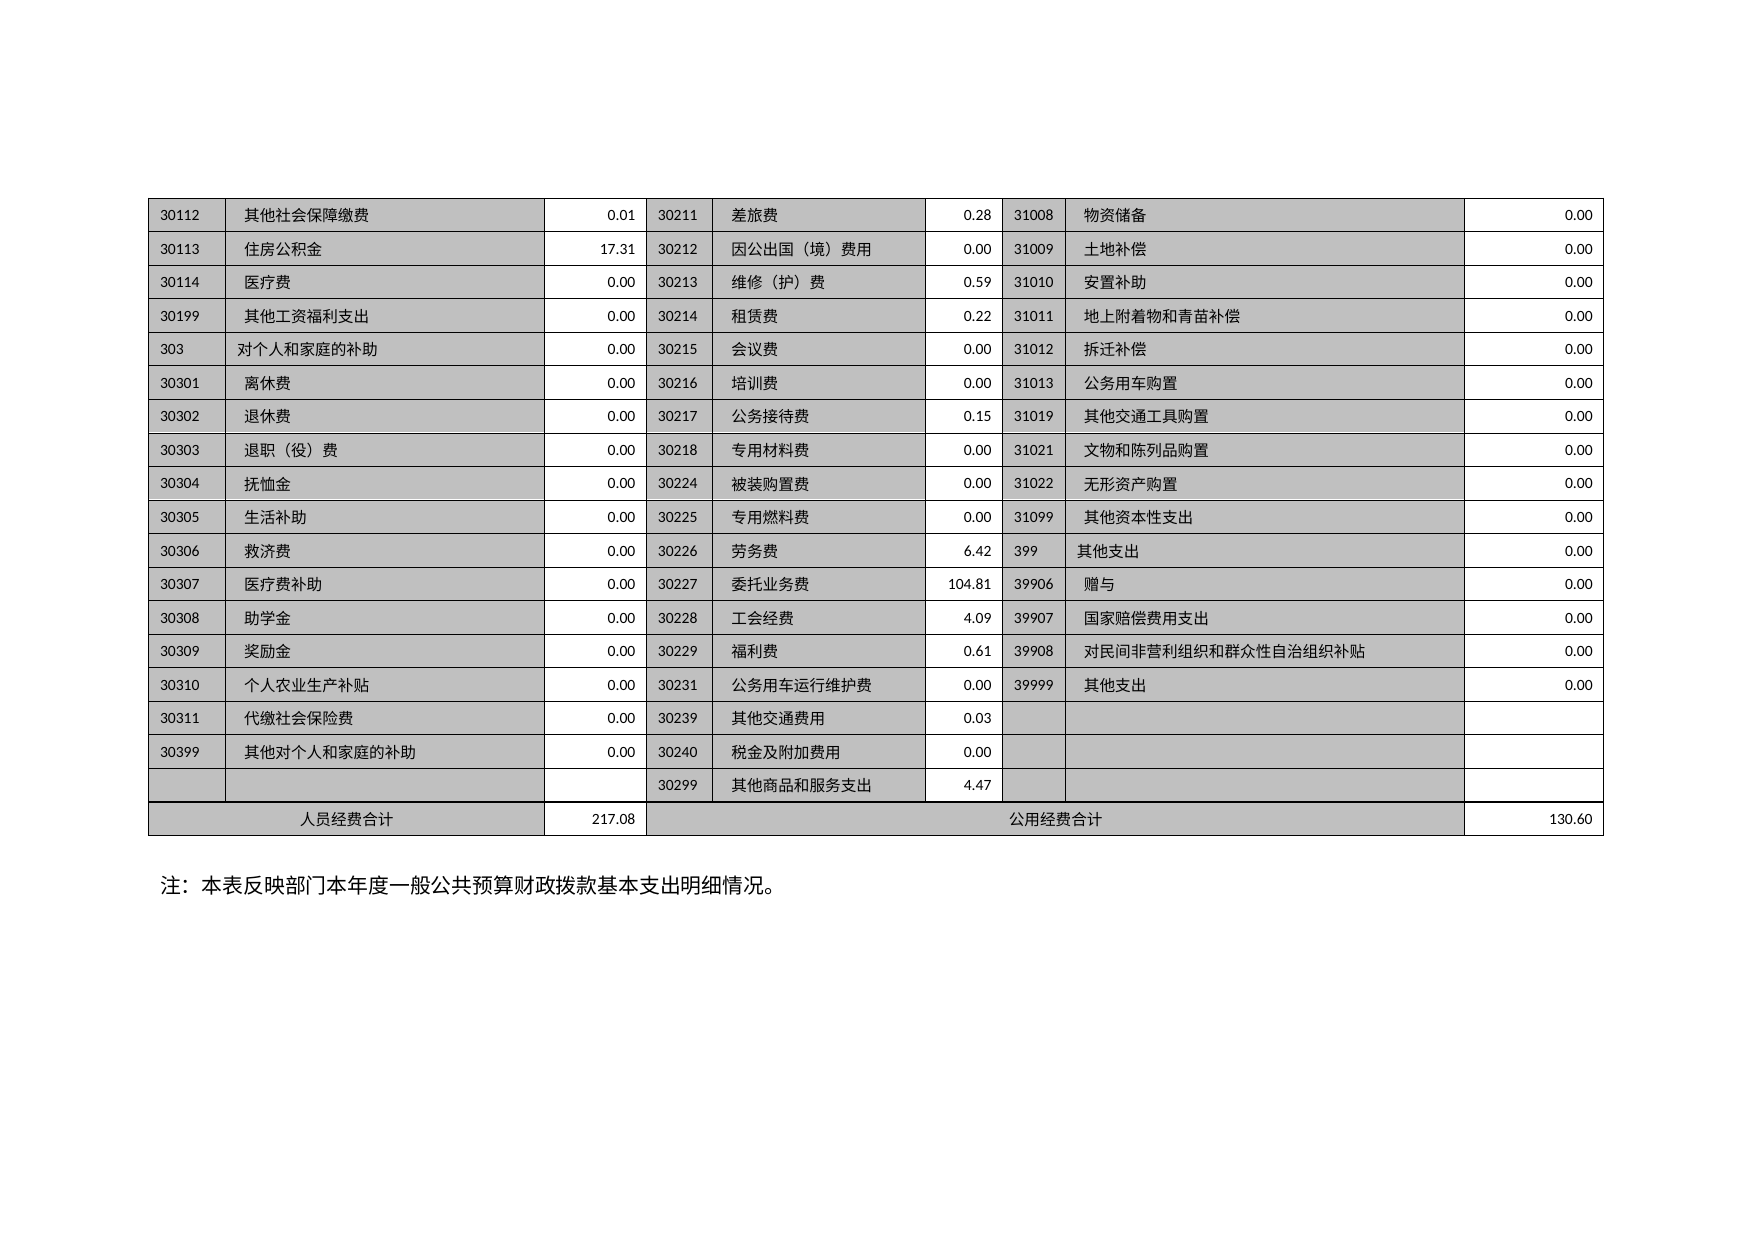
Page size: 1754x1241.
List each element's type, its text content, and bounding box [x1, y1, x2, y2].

table_cell 39908 [1003, 635, 1065, 667]
table_cell 104.81 [926, 568, 1002, 600]
table_cell 30227 [647, 568, 712, 600]
table_cell 0.00 [926, 668, 1002, 701]
table_cell 0.00 [1465, 400, 1603, 432]
table_cell 其他对个人和家庭的补助 [226, 735, 544, 768]
table_cell [1003, 702, 1065, 734]
table_cell [1465, 702, 1603, 734]
table_cell 公用经费合计 [647, 803, 1464, 835]
table_cell 拆迁补偿 [1066, 333, 1464, 365]
table_cell 0.03 [926, 702, 1002, 734]
table_cell 其他工资福利支出 [226, 299, 544, 332]
table_cell 其他商品和服务支出 [713, 769, 925, 801]
table_cell 住房公积金 [226, 232, 544, 265]
table_cell 0.00 [545, 735, 646, 768]
table_cell 0.00 [1465, 199, 1603, 231]
table_cell 退职（役）费 [226, 434, 544, 466]
table_cell 30216 [647, 366, 712, 399]
table_cell [1066, 735, 1464, 768]
table_cell 30307 [149, 568, 225, 600]
table_cell 0.00 [926, 501, 1002, 533]
table_cell 30303 [149, 434, 225, 466]
table_cell 30310 [149, 668, 225, 701]
table_cell 物资储备 [1066, 199, 1464, 231]
table_cell 培训费 [713, 366, 925, 399]
table_cell [1066, 769, 1464, 801]
table_cell 其他支出 [1066, 668, 1464, 701]
table_cell 39999 [1003, 668, 1065, 701]
table_cell 0.22 [926, 299, 1002, 332]
table_cell 30301 [149, 366, 225, 399]
table_cell 工会经费 [713, 601, 925, 634]
table_cell 303 [149, 333, 225, 365]
table_cell 31009 [1003, 232, 1065, 265]
table_cell [1003, 735, 1065, 768]
table_cell 土地补偿 [1066, 232, 1464, 265]
table_cell 17.31 [545, 232, 646, 265]
table_cell 0.00 [1465, 501, 1603, 533]
table_cell 30218 [647, 434, 712, 466]
table_cell 30211 [647, 199, 712, 231]
table_cell 0.00 [545, 501, 646, 533]
table_cell 30215 [647, 333, 712, 365]
table_cell 0.00 [926, 232, 1002, 265]
table_cell 0.00 [545, 400, 646, 432]
table_cell 30113 [149, 232, 225, 265]
table_cell 0.00 [545, 668, 646, 701]
table_cell 30114 [149, 266, 225, 298]
table_cell 0.00 [1465, 568, 1603, 600]
table_cell 0.00 [545, 266, 646, 298]
table_cell 委托业务费 [713, 568, 925, 600]
table_cell 0.00 [926, 333, 1002, 365]
table_cell 30217 [647, 400, 712, 432]
table_cell 4.47 [926, 769, 1002, 801]
table_cell 注：本表反映部门本年度一般公共预算财政拨款基本支出明细情况。 [149, 836, 1597, 901]
table_cell 0.00 [1465, 668, 1603, 701]
table_cell 30214 [647, 299, 712, 332]
table_cell [1465, 769, 1603, 801]
table_cell 30304 [149, 467, 225, 499]
table_cell 无形资产购置 [1066, 467, 1464, 499]
table_cell 0.00 [1465, 266, 1603, 298]
table_cell 0.00 [1465, 534, 1603, 567]
table_cell 0.00 [1465, 467, 1603, 499]
table_cell 30299 [647, 769, 712, 801]
table_cell 其他交通工具购置 [1066, 400, 1464, 432]
table_cell 助学金 [226, 601, 544, 634]
table_cell 30399 [149, 735, 225, 768]
table_cell 租赁费 [713, 299, 925, 332]
table_cell 0.00 [1465, 333, 1603, 365]
table_cell 其他支出 [1066, 534, 1464, 567]
table_cell 31022 [1003, 467, 1065, 499]
table_cell 退休费 [226, 400, 544, 432]
table_cell 30311 [149, 702, 225, 734]
table_cell 0.00 [1465, 366, 1603, 399]
table_cell [226, 769, 544, 801]
table_cell 生活补助 [226, 501, 544, 533]
table_cell 30305 [149, 501, 225, 533]
table_cell 30309 [149, 635, 225, 667]
table_cell 30225 [647, 501, 712, 533]
table_cell 0.00 [545, 702, 646, 734]
table_cell 30240 [647, 735, 712, 768]
table_cell 其他社会保障缴费 [226, 199, 544, 231]
table_cell 39906 [1003, 568, 1065, 600]
table_cell 217.08 [545, 803, 646, 835]
table_cell 0.00 [545, 467, 646, 499]
table_cell 30224 [647, 467, 712, 499]
table_cell 31008 [1003, 199, 1065, 231]
table_cell 30239 [647, 702, 712, 734]
table_cell 31019 [1003, 400, 1065, 432]
table_cell 0.00 [926, 434, 1002, 466]
table_cell [1465, 735, 1603, 768]
table_cell 医疗费 [226, 266, 544, 298]
table_cell 30199 [149, 299, 225, 332]
table_cell 30308 [149, 601, 225, 634]
table_cell 0.00 [545, 366, 646, 399]
table_cell 专用燃料费 [713, 501, 925, 533]
table_cell 公务用车购置 [1066, 366, 1464, 399]
table_cell 抚恤金 [226, 467, 544, 499]
table_cell 对个人和家庭的补助 [226, 333, 544, 365]
table_cell 差旅费 [713, 199, 925, 231]
table_cell 31012 [1003, 333, 1065, 365]
table_cell 离休费 [226, 366, 544, 399]
table_cell 0.00 [545, 333, 646, 365]
table_cell 因公出国（境）费用 [713, 232, 925, 265]
table_cell 4.09 [926, 601, 1002, 634]
table_cell 0.59 [926, 266, 1002, 298]
table_cell 0.00 [926, 366, 1002, 399]
table_cell 专用材料费 [713, 434, 925, 466]
table_cell 0.00 [926, 735, 1002, 768]
table_cell 30231 [647, 668, 712, 701]
table_cell 30228 [647, 601, 712, 634]
table_cell 0.00 [545, 299, 646, 332]
table_cell 0.00 [545, 568, 646, 600]
table_cell 0.00 [545, 434, 646, 466]
table_cell 0.00 [926, 467, 1002, 499]
table_cell 30229 [647, 635, 712, 667]
table_cell 文物和陈列品购置 [1066, 434, 1464, 466]
table_cell 代缴社会保险费 [226, 702, 544, 734]
table_cell 公务接待费 [713, 400, 925, 432]
table_cell 0.00 [1465, 299, 1603, 332]
table_cell 130.60 [1465, 803, 1603, 835]
table_cell 其他资本性支出 [1066, 501, 1464, 533]
table_cell 税金及附加费用 [713, 735, 925, 768]
table_cell 福利费 [713, 635, 925, 667]
table_cell 0.00 [1465, 635, 1603, 667]
table_cell 维修（护）费 [713, 266, 925, 298]
table_cell [1003, 769, 1065, 801]
table_cell 救济费 [226, 534, 544, 567]
table_cell 30306 [149, 534, 225, 567]
table_cell 0.28 [926, 199, 1002, 231]
table_cell 被装购置费 [713, 467, 925, 499]
table_cell 39907 [1003, 601, 1065, 634]
table_cell 0.61 [926, 635, 1002, 667]
table_cell 人员经费合计 [149, 803, 544, 835]
table_cell 医疗费补助 [226, 568, 544, 600]
table_cell 国家赔偿费用支出 [1066, 601, 1464, 634]
table_cell 0.00 [545, 534, 646, 567]
table_cell 劳务费 [713, 534, 925, 567]
table_cell 奖励金 [226, 635, 544, 667]
table_cell 其他交通费用 [713, 702, 925, 734]
table_cell 0.00 [545, 601, 646, 634]
table_cell 0.00 [1465, 434, 1603, 466]
table_cell 30226 [647, 534, 712, 567]
table_cell 会议费 [713, 333, 925, 365]
table_cell 地上附着物和青苗补偿 [1066, 299, 1464, 332]
table_cell 对民间非营利组织和群众性自治组织补贴 [1066, 635, 1464, 667]
table_cell 31099 [1003, 501, 1065, 533]
table_cell 30212 [647, 232, 712, 265]
table_cell [149, 769, 225, 801]
table_cell 30302 [149, 400, 225, 432]
table_cell [1066, 702, 1464, 734]
table_cell 0.00 [545, 635, 646, 667]
table_cell 30213 [647, 266, 712, 298]
table_cell 0.00 [1465, 232, 1603, 265]
table_cell 安置补助 [1066, 266, 1464, 298]
table_cell 399 [1003, 534, 1065, 567]
table_cell 0.01 [545, 199, 646, 231]
table_cell 0.00 [1465, 601, 1603, 634]
table_cell 30112 [149, 199, 225, 231]
table_cell 赠与 [1066, 568, 1464, 600]
table_cell 个人农业生产补贴 [226, 668, 544, 701]
table_cell 0.15 [926, 400, 1002, 432]
table_cell 31013 [1003, 366, 1065, 399]
table_cell 6.42 [926, 534, 1002, 567]
table_cell 31010 [1003, 266, 1065, 298]
table_cell 公务用车运行维护费 [713, 668, 925, 701]
table_cell [545, 769, 646, 801]
table_cell 31021 [1003, 434, 1065, 466]
table_cell 31011 [1003, 299, 1065, 332]
